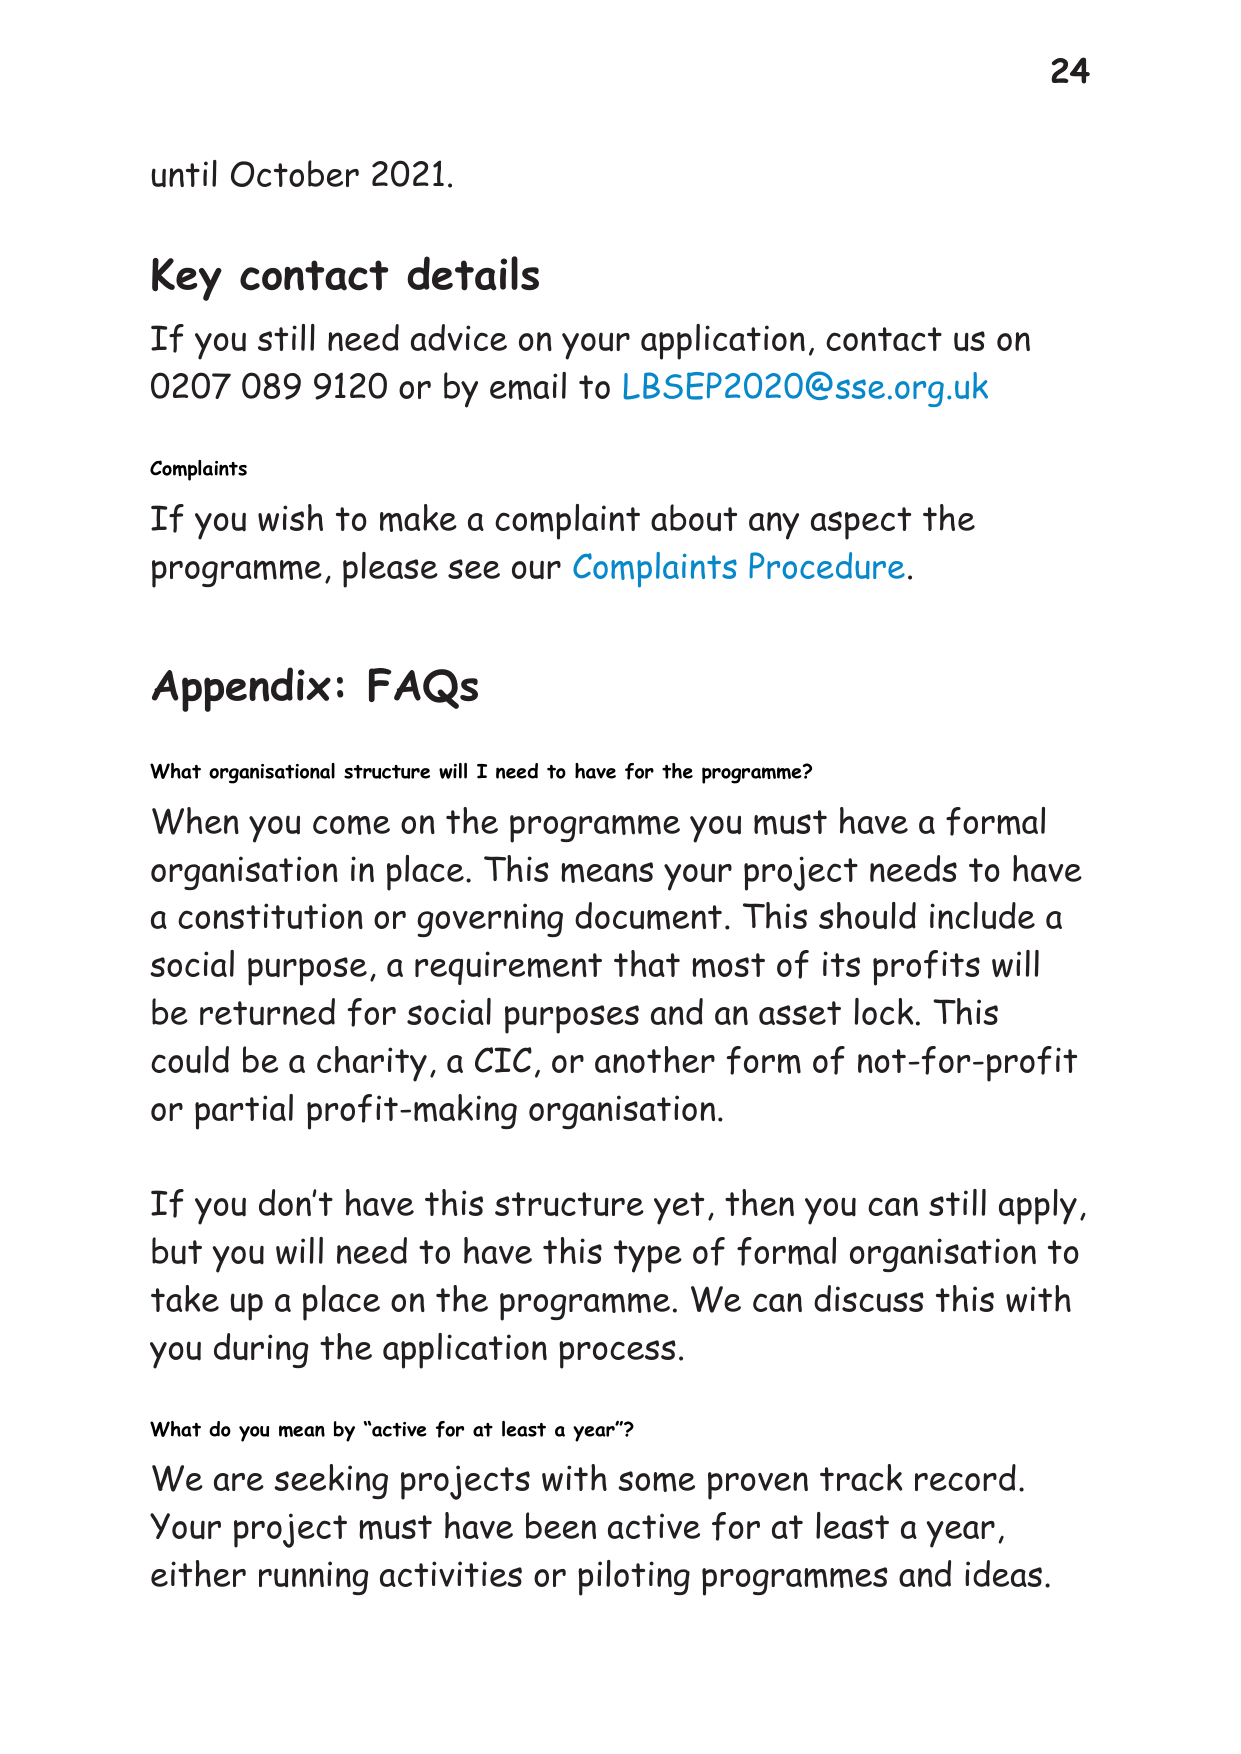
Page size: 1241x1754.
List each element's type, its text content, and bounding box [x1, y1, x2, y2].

text If you still need advice on your application, contact us on 0207 089 9120 or by email to LBSEP2020@sse.org.uk [150, 314, 1090, 408]
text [150, 150, 1090, 196]
subtitle What do you mean by “active for at least a year”? [150, 1395, 1090, 1442]
text When you come on the programme you must have a formal organisation in place. This means your project needs to have a constitution or governing document. This should include a social purpose, a requirement that most of its profits will be returned for social purposes and an asset lock. This could be a charity, a CIC, or another form of not-for-profit or partial profit-making organisation. [150, 796, 1090, 1130]
subtitle Complaints [150, 434, 1090, 481]
text If you don’t have this structure yet, then you can still apply, but you will need to have this type of formal organisation to take up a place on the programme. We can discuss this with you during the application process. [150, 1179, 1090, 1369]
subtitle Appendix: FAQs [150, 654, 1090, 712]
subtitle What organisational structure will I need to have for the programme? [150, 737, 1090, 784]
subtitle Key contact details [150, 243, 1090, 301]
text If you wish to make a complaint about any aspect the programme, please see our Complaints Procedure. [150, 493, 1090, 588]
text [150, 1454, 1090, 1596]
